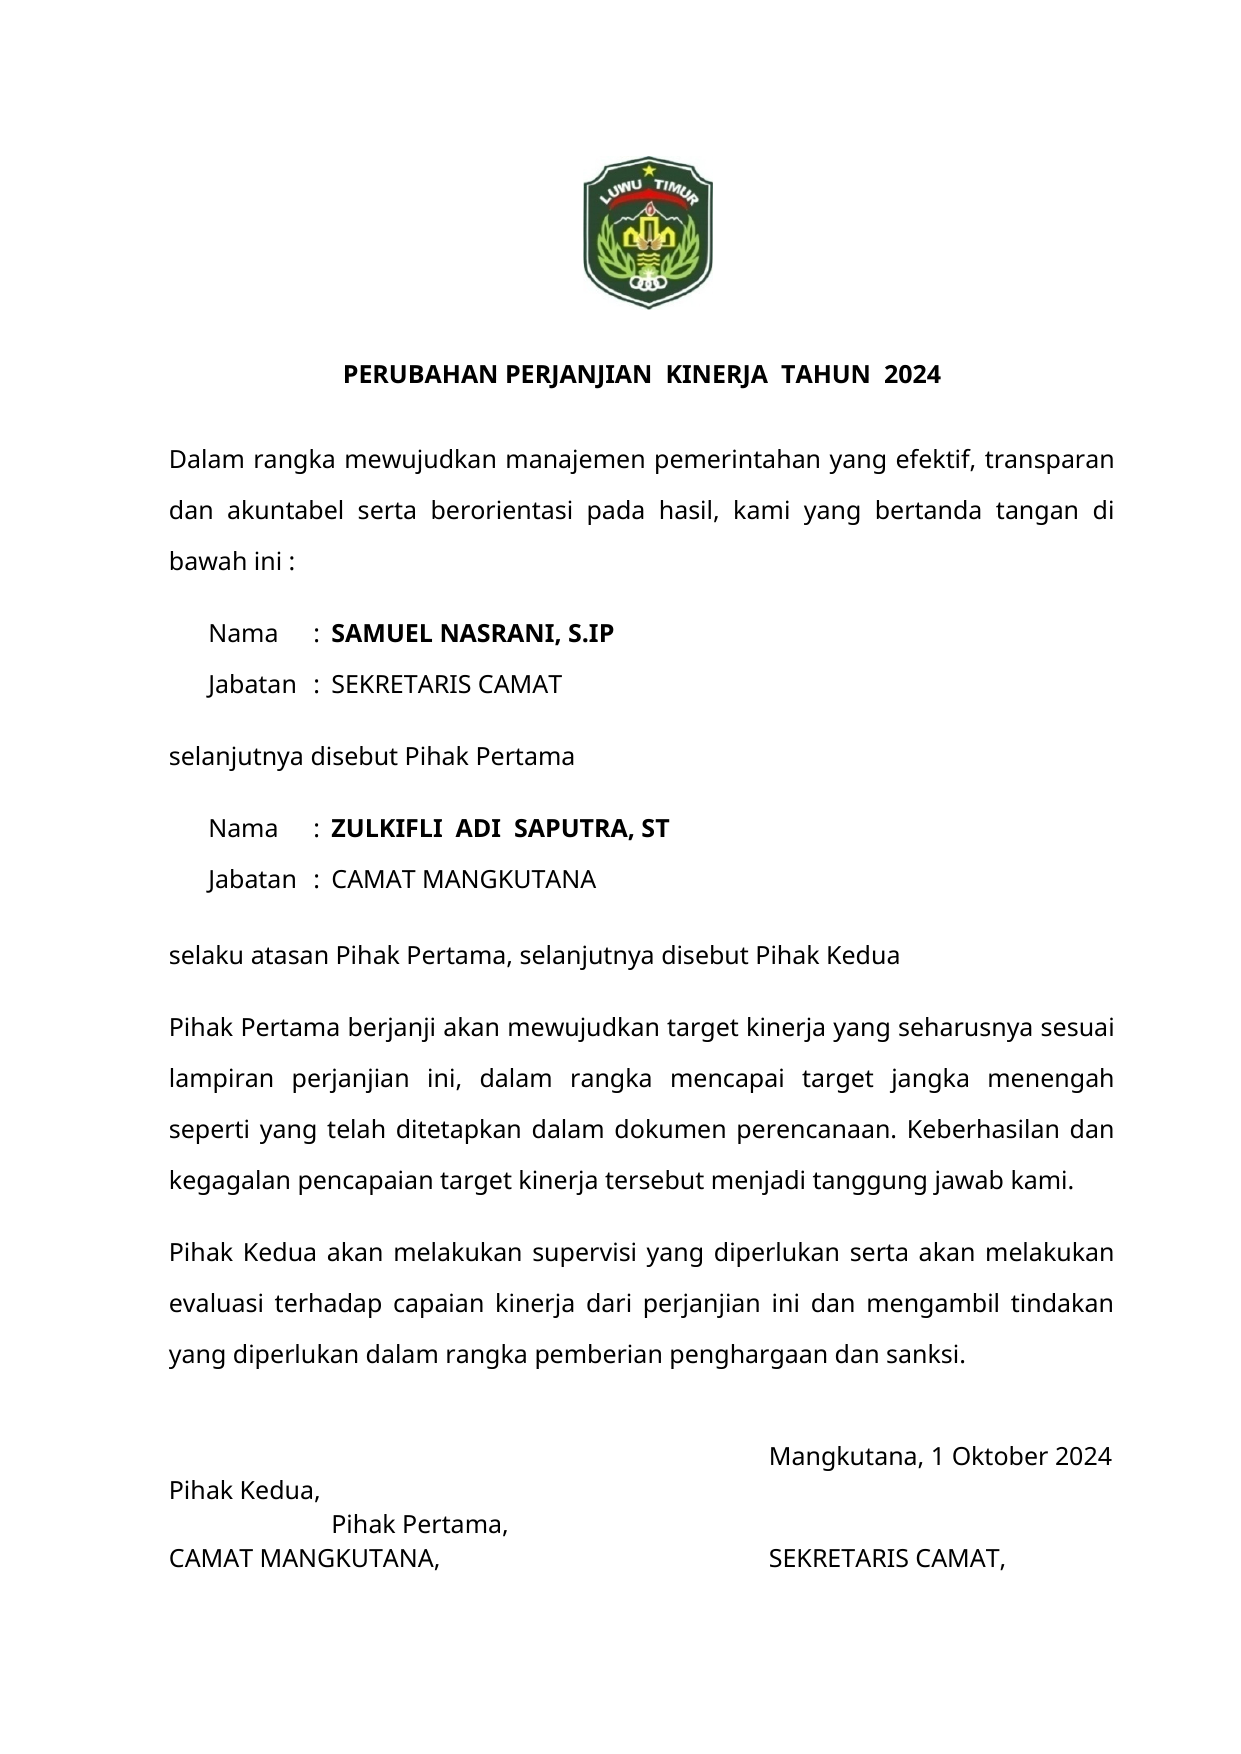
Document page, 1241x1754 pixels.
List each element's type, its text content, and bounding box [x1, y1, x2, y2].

text Nama : SAMUEL NASRANI, S.IP [169, 616, 1116, 650]
text Jabatan : SEKRETARIS CAMAT [169, 667, 1160, 701]
text Dalam rangka mewujudkan manajemen pemerintahan yang efektif, transparan dan akuntabel serta berorientasi pada hasil, kami yang bertanda tangan di bawah ini : [169, 442, 1116, 578]
text Jabatan : CAMAT MANGKUTANA [169, 862, 1116, 896]
text Pihak Pertama berjanji akan mewujudkan target kinerja yang seharusnya sesuai lampiran perjanjian ini, dalam rangka mencapai target jangka menengah seperti yang telah ditetapkan dalam dokumen perencanaan. Keberhasilan dan kegagalan pencapaian target kinerja tersebut menjadi tanggung jawab kami. [169, 1009, 1116, 1197]
text PERUBAHAN PERJANJIAN KINERJA TAHUN 2024 [169, 357, 1116, 391]
text selaku atasan Pihak Pertama, selanjutnya disebut Pihak Kedua [169, 938, 1116, 972]
text Pihak Kedua akan melakukan supervisi yang diperlukan serta akan melakukan evaluasi terhadap capaian kinerja dari perjanjian ini dan mengambil tindakan yang diperlukan dalam rangka pemberian penghargaan dan sanksi. [169, 1234, 1116, 1371]
text selanjutnya disebut Pihak Pertama [169, 739, 1116, 773]
text CAMAT MANGKUTANA, SEKRETARIS CAMAT, [169, 1541, 1115, 1575]
text Mangkutana, 1 Oktober 2024 [169, 1439, 1116, 1473]
picture [583, 156, 713, 310]
text Nama : ZULKIFLI ADI SAPUTRA, ST [169, 811, 1116, 844]
text Pihak Kedua, Pihak Pertama, [169, 1473, 1142, 1541]
